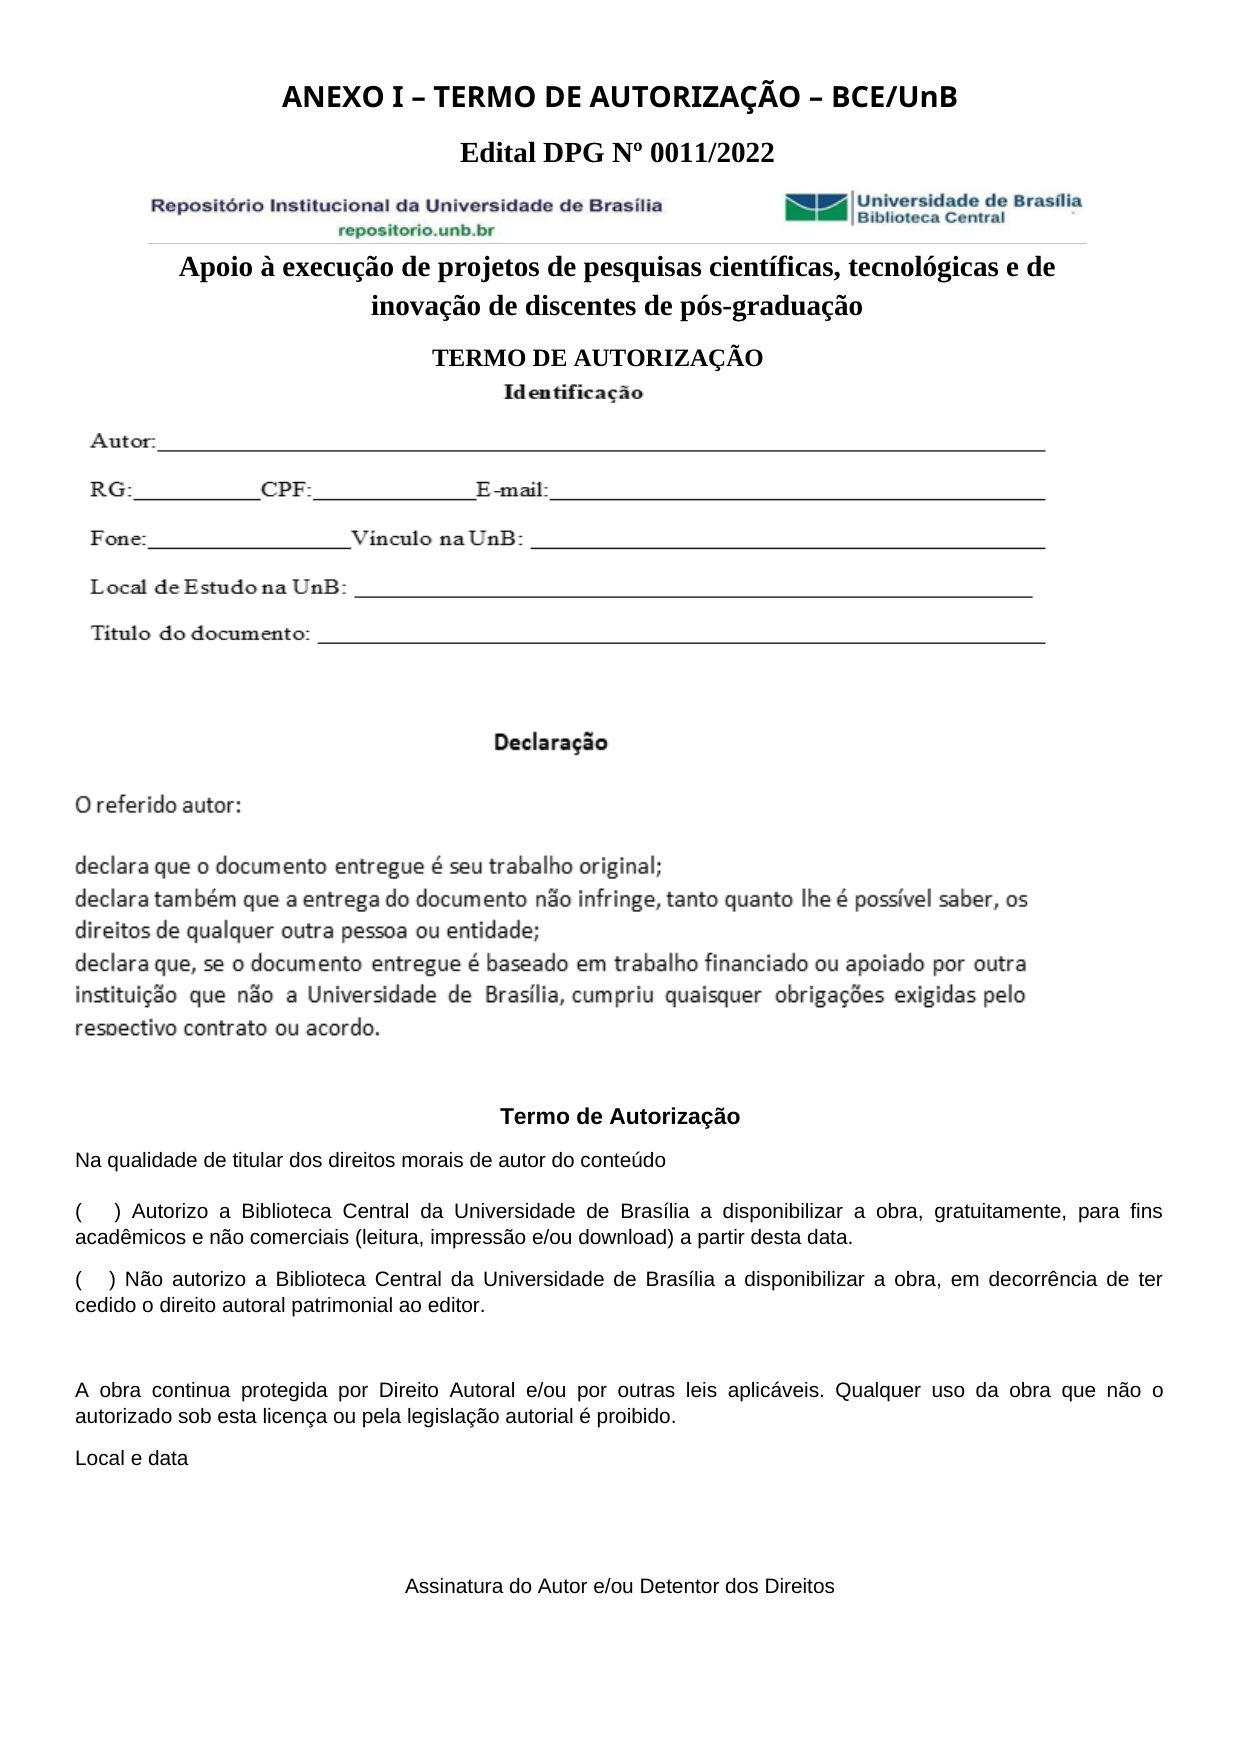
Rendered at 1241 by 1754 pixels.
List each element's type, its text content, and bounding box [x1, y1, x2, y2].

picture [147, 188, 1087, 245]
text ( ) Não autorizo a Biblioteca Central da Universidade de Brasília a disponibilizar a obra, em decorrência de ter cedido o direito autoral patrimonial ao editor. [75, 1267, 1165, 1317]
text Na qualidade de titular dos direitos morais de autor do conteúdo [75, 1148, 1165, 1172]
text Assinatura do Autor e/ou Detentor dos Direitos [75, 1574, 1165, 1598]
text Termo de Autorização [75, 1103, 1165, 1129]
text A obra continua protegida por Direito Autoral e/ou por outras leis aplicáveis. Qualquer uso da obra que não o autorizado sob esta licença ou pela legislação autorial é proibido. [75, 1378, 1165, 1428]
text Edital DPG Nº 0011/2022 [88, 135, 1147, 169]
text ANEXO I – TERMO DE AUTORIZAÇÃO – BCE/UnB [75, 76, 1165, 116]
subtitle TERMO DE AUTORIZAÇÃO [49, 343, 1146, 372]
picture [75, 720, 1032, 1039]
picture [75, 375, 1068, 702]
text ( ) Autorizo a Biblioteca Central da Universidade de Brasília a disponibilizar a obra, gratuitamente, para fins acadêmicos e não comerciais (leitura, impressão e/ou download) a partir desta data. [75, 1199, 1165, 1248]
text Local e data [75, 1446, 1165, 1470]
